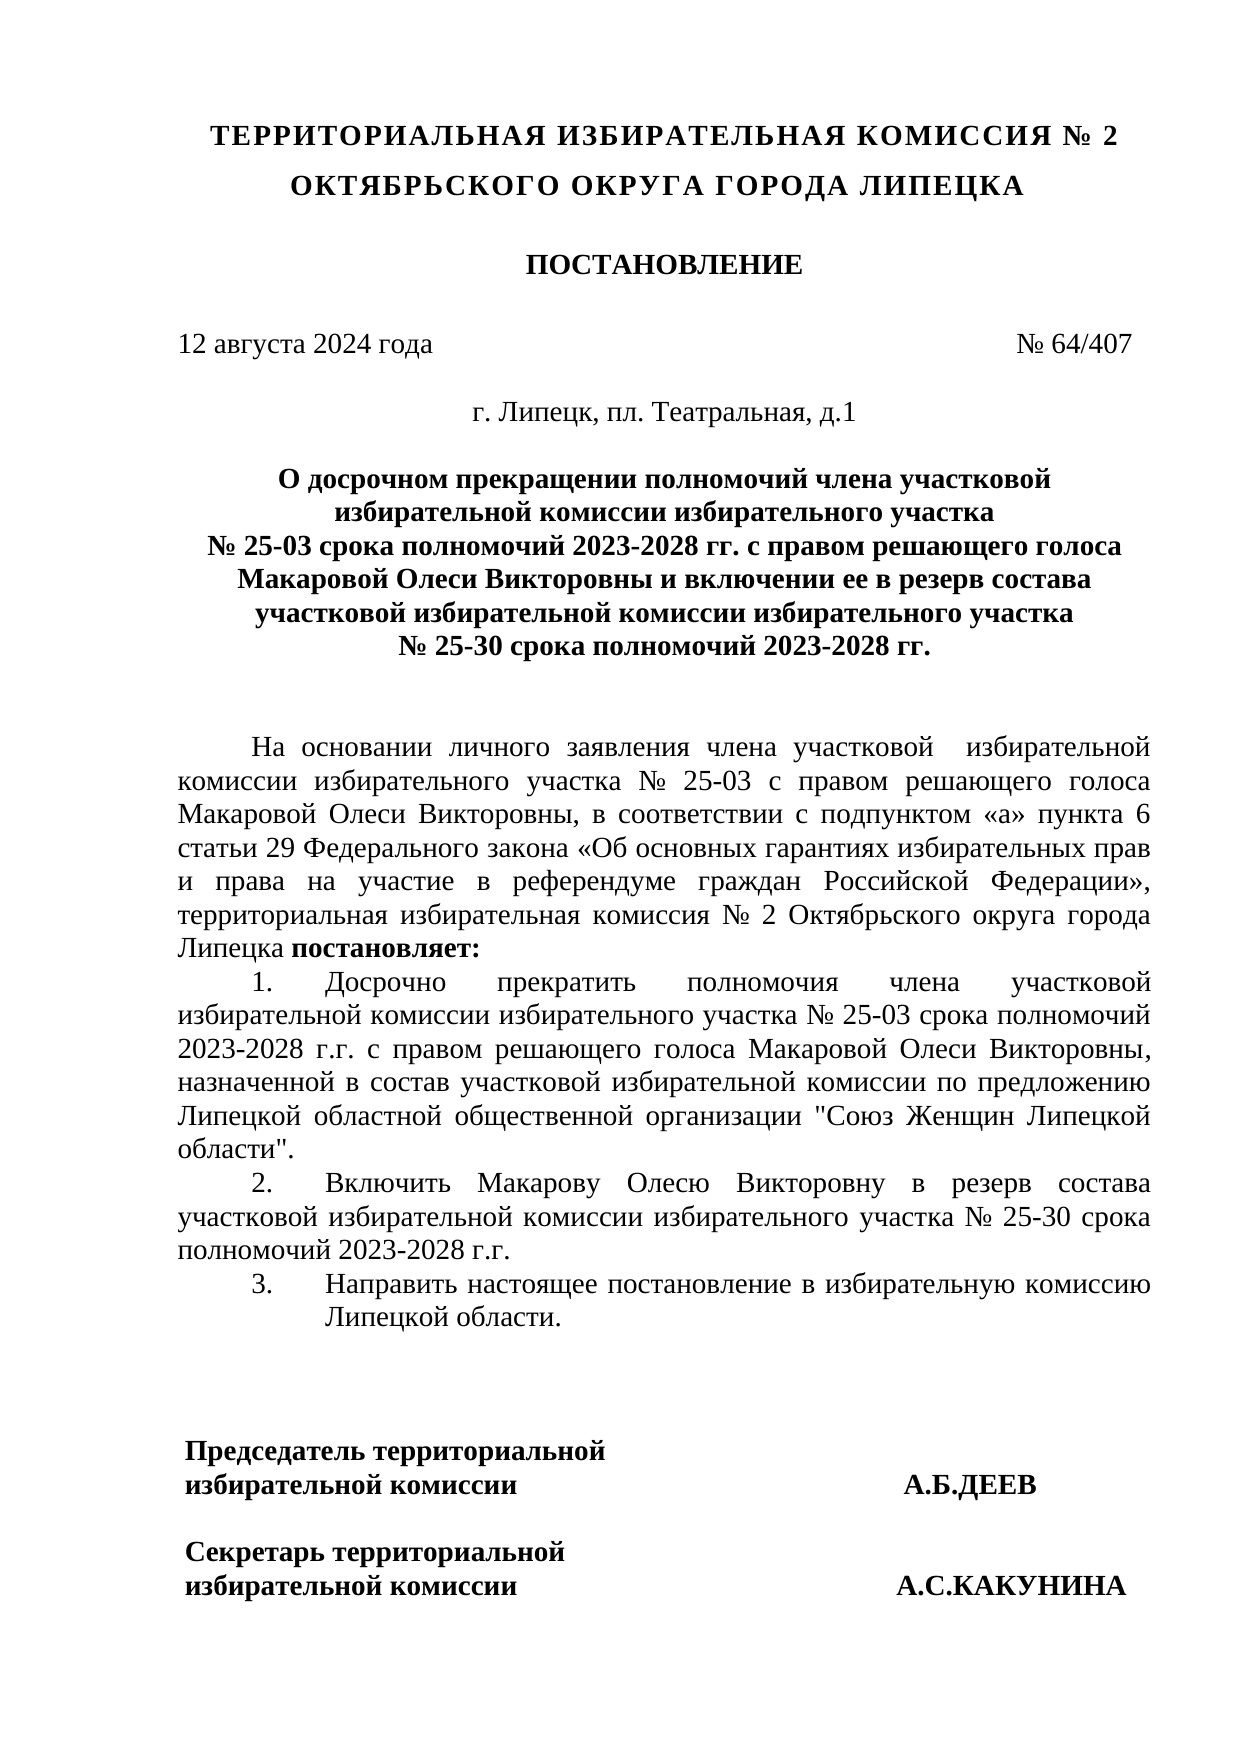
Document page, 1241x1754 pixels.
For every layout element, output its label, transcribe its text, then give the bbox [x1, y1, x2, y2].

text Макаровой Олеси Викторовны и включении ее в резерв состава участковой избирательной комиссии избирательного участка [177, 561, 1152, 628]
text На основании личного заявления члена участковой избирательной комиссии избирательного участка № 25-03 с правом решающего голоса Макаровой Олеси Викторовны, в соответствии с подпунктом «а» пункта 6 статьи 29 Федерального закона «Об основных гарантиях избирательных прав и права на участие в референдуме граждан Российской Федерации», территориальная избирательная комиссия № 2 Октябрьского округа города Липецка постановляет: [177, 729, 1152, 964]
text № 25-30 срока полномочий 2023-2028 гг. [177, 628, 1152, 662]
table_header А.Б.ДЕЕВ А.С.КАКУНИНА [728, 1434, 1158, 1601]
list Досрочно прекратить полномочия члена участковой избирательной комиссии избирательного участка № 25-03 срока полномочий 2023-2028 г.г. с правом решающего голоса Макаровой Олеси Викторовны, назначенной в состав участковой избирательной комиссии по предложению Липецкой областной общественной организации "Союз Женщин Липецкой области". [177, 964, 1152, 1165]
list Включить Макарову Олесю Викторовну в резерв состава участковой избирательной комиссии избирательного участка № 25-30 срока полномочий 2023-2028 г.г. [177, 1165, 1152, 1266]
text О досрочном прекращении полномочий члена участковой избирательной комиссии избирательного участка [177, 461, 1152, 528]
text ТЕРРИТОРИАЛЬНАЯ ИЗБИРАТЕЛЬНАЯ КОМИССИЯ № 2 ОКТЯБРЬСКОГО ОКРУГА ГОРОДА ЛИПЕЦКА [162, 118, 1152, 202]
list Направить настоящее постановление в избирательную комиссию Липецкой области. [251, 1266, 1152, 1333]
text 12 августа 2024 года № 64/407 [177, 327, 1152, 360]
table_header Председатель территориальной избирательной комиссии Секретарь территориальной избирательной комиссии [177, 1434, 728, 1601]
text № 25-03 срока полномочий 2023-2028 гг. с правом решающего голоса [177, 528, 1152, 561]
text ПОСТАНОВЛЕНИЕ [177, 247, 1152, 281]
text г. Липецк, пл. Театральная, д.1 [177, 394, 1152, 427]
